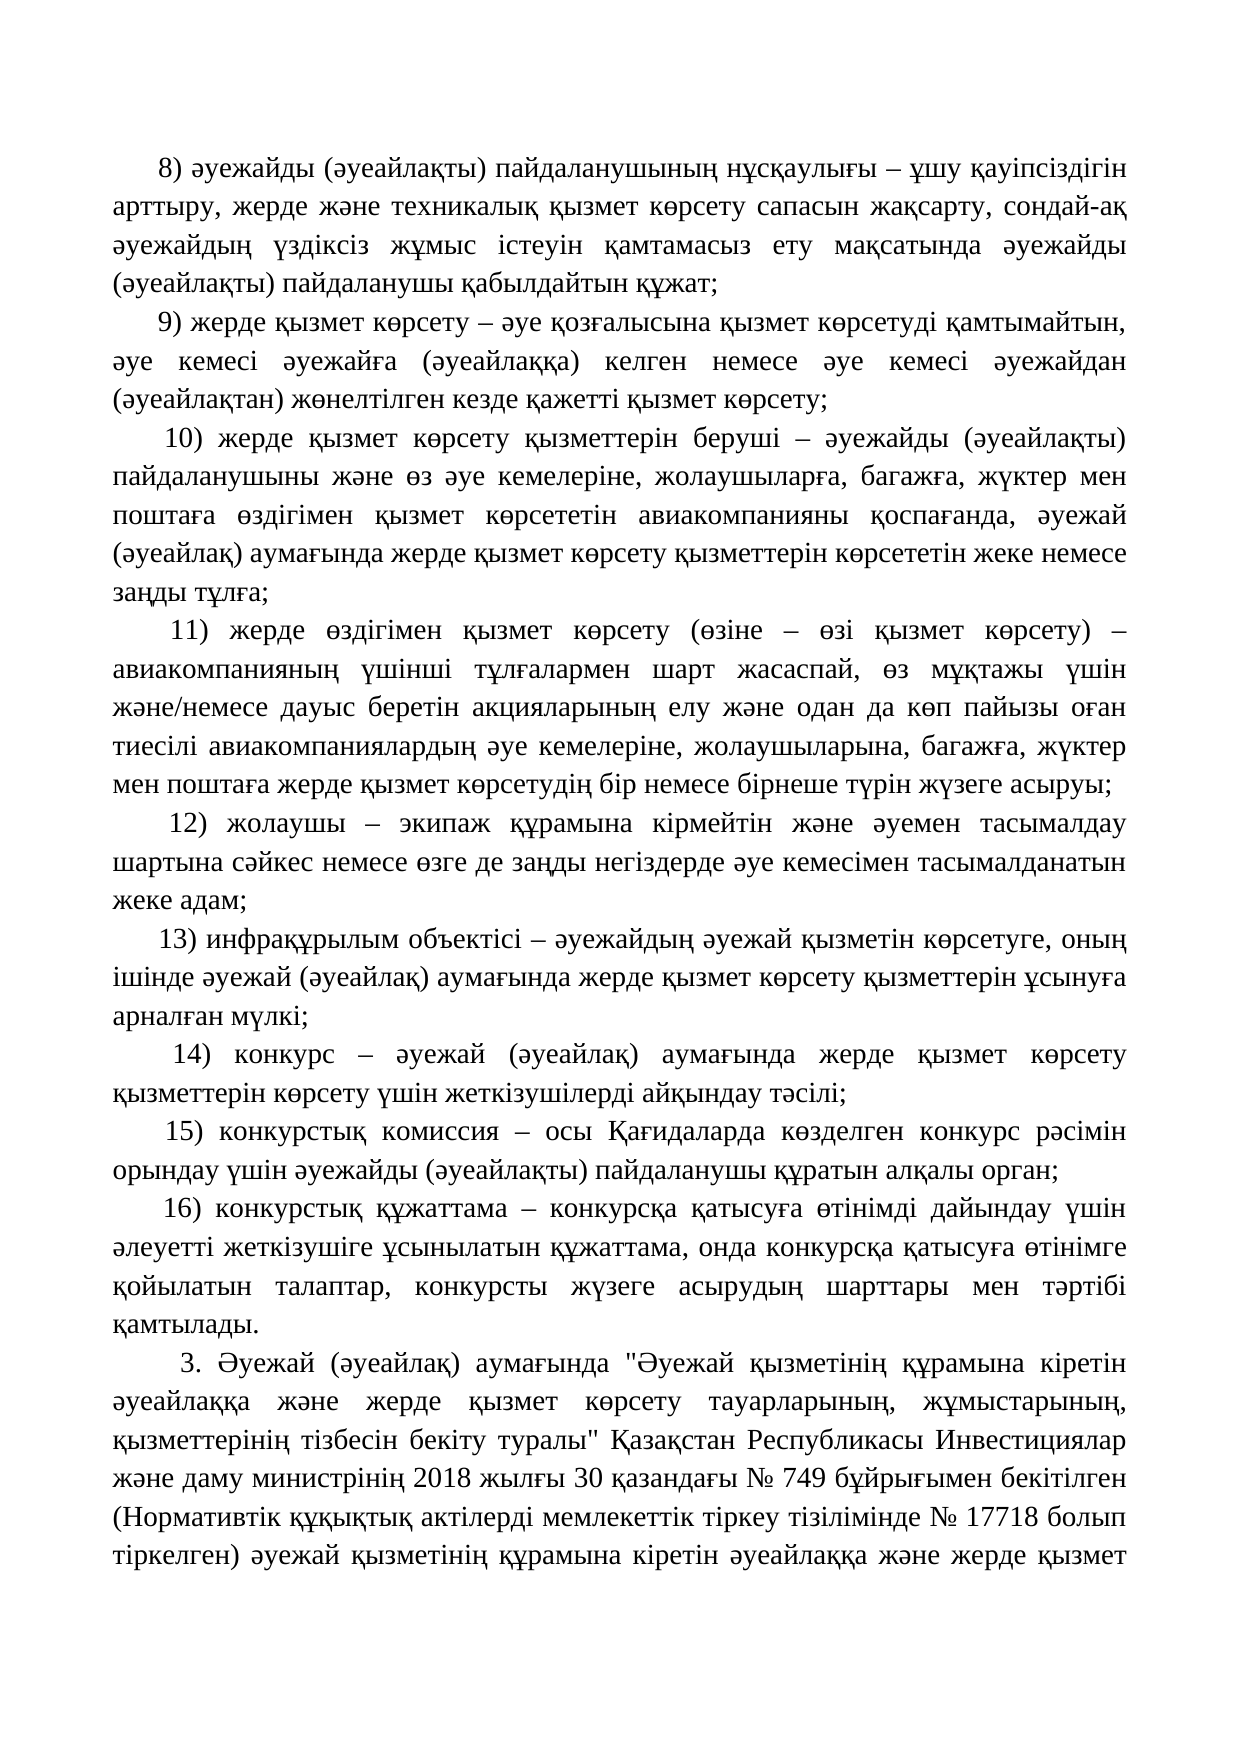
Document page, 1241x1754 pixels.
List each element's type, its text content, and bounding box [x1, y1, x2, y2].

text 11) жерде өздігімен қызмет көрсету (өзіне – өзі қызмет көрсету) – авиакомпанияның үшінші тұлғалармен шарт жасаспай, өз мұқтажы үшін және/немесе дауыс беретін акцияларының елу және одан да көп пайызы оған тиесілі авиакомпаниялардың әуе кемелеріне, жолаушыларына, багажға, жүктер мен поштаға жерде қызмет көрсетудің бір немесе бірнеше түрін жүзеге асыруы; [112, 612, 1128, 800]
text 8) әуежайды (әуеайлақты) пайдаланушының нұсқаулығы – ұшу қауіпсіздігін арттыру, жерде және техникалық қызмет көрсету сапасын жақсарту, сондай-ақ әуежайдың үздіксіз жұмыс істеуін қамтамасыз ету мақсатында әуежайды (әуеайлақты) пайдаланушы қабылдайтын құжат; [112, 150, 1128, 299]
text 14) конкурс – әуежай (әуеайлақ) аумағында жерде қызмет көрсету қызметтерін көрсету үшін жеткізушілерді айқындау тәсілі; [112, 1036, 1128, 1108]
text 12) жолаушы – экипаж құрамына кірмейтін және әуемен тасымалдау шартына сәйкес немесе өзге де заңды негіздерде әуе кемесімен тасымалданатын жеке адам; [112, 805, 1128, 916]
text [112, 1345, 1128, 1571]
text 16) конкурстық құжаттама – конкурсқа қатысуға өтінімді дайындау үшін әлеуетті жеткізушіге ұсынылатын құжаттама, онда конкурсқа қатысуға өтінімге қойылатын талаптар, конкурсты жүзеге асырудың шарттары мен тәртібі қамтылады. [112, 1191, 1128, 1340]
text 9) жерде қызмет көрсету – әуе қозғалысына қызмет көрсетуді қамтымайтын, әуе кемесі әуежайға (әуеайлаққа) келген немесе әуе кемесі әуежайдан (әуеайлақтан) жөнелтілген кезде қажетті қызмет көрсету; [112, 304, 1128, 415]
text 15) конкурстық комиссия – осы Қағидаларда көзделген конкурс рәсімін орындау үшін әуежайды (әуеайлақты) пайдаланушы құратын алқалы орган; [112, 1113, 1128, 1186]
text 10) жерде қызмет көрсету қызметтерін беруші – әуежайды (әуеайлақты) пайдаланушыны және өз әуе кемелеріне, жолаушыларға, багажға, жүктер мен поштаға өздігімен қызмет көрсететін авиакомпанияны қоспағанда, әуежай (әуеайлақ) аумағында жерде қызмет көрсету қызметтерін көрсететін жеке немесе заңды тұлға; [112, 420, 1128, 607]
text 13) инфрақұрылым объектісі – әуежайдың әуежай қызметін көрсетуге, оның ішінде әуежай (әуеайлақ) аумағында жерде қызмет көрсету қызметтерін ұсынуға арналған мүлкі; [112, 921, 1128, 1031]
